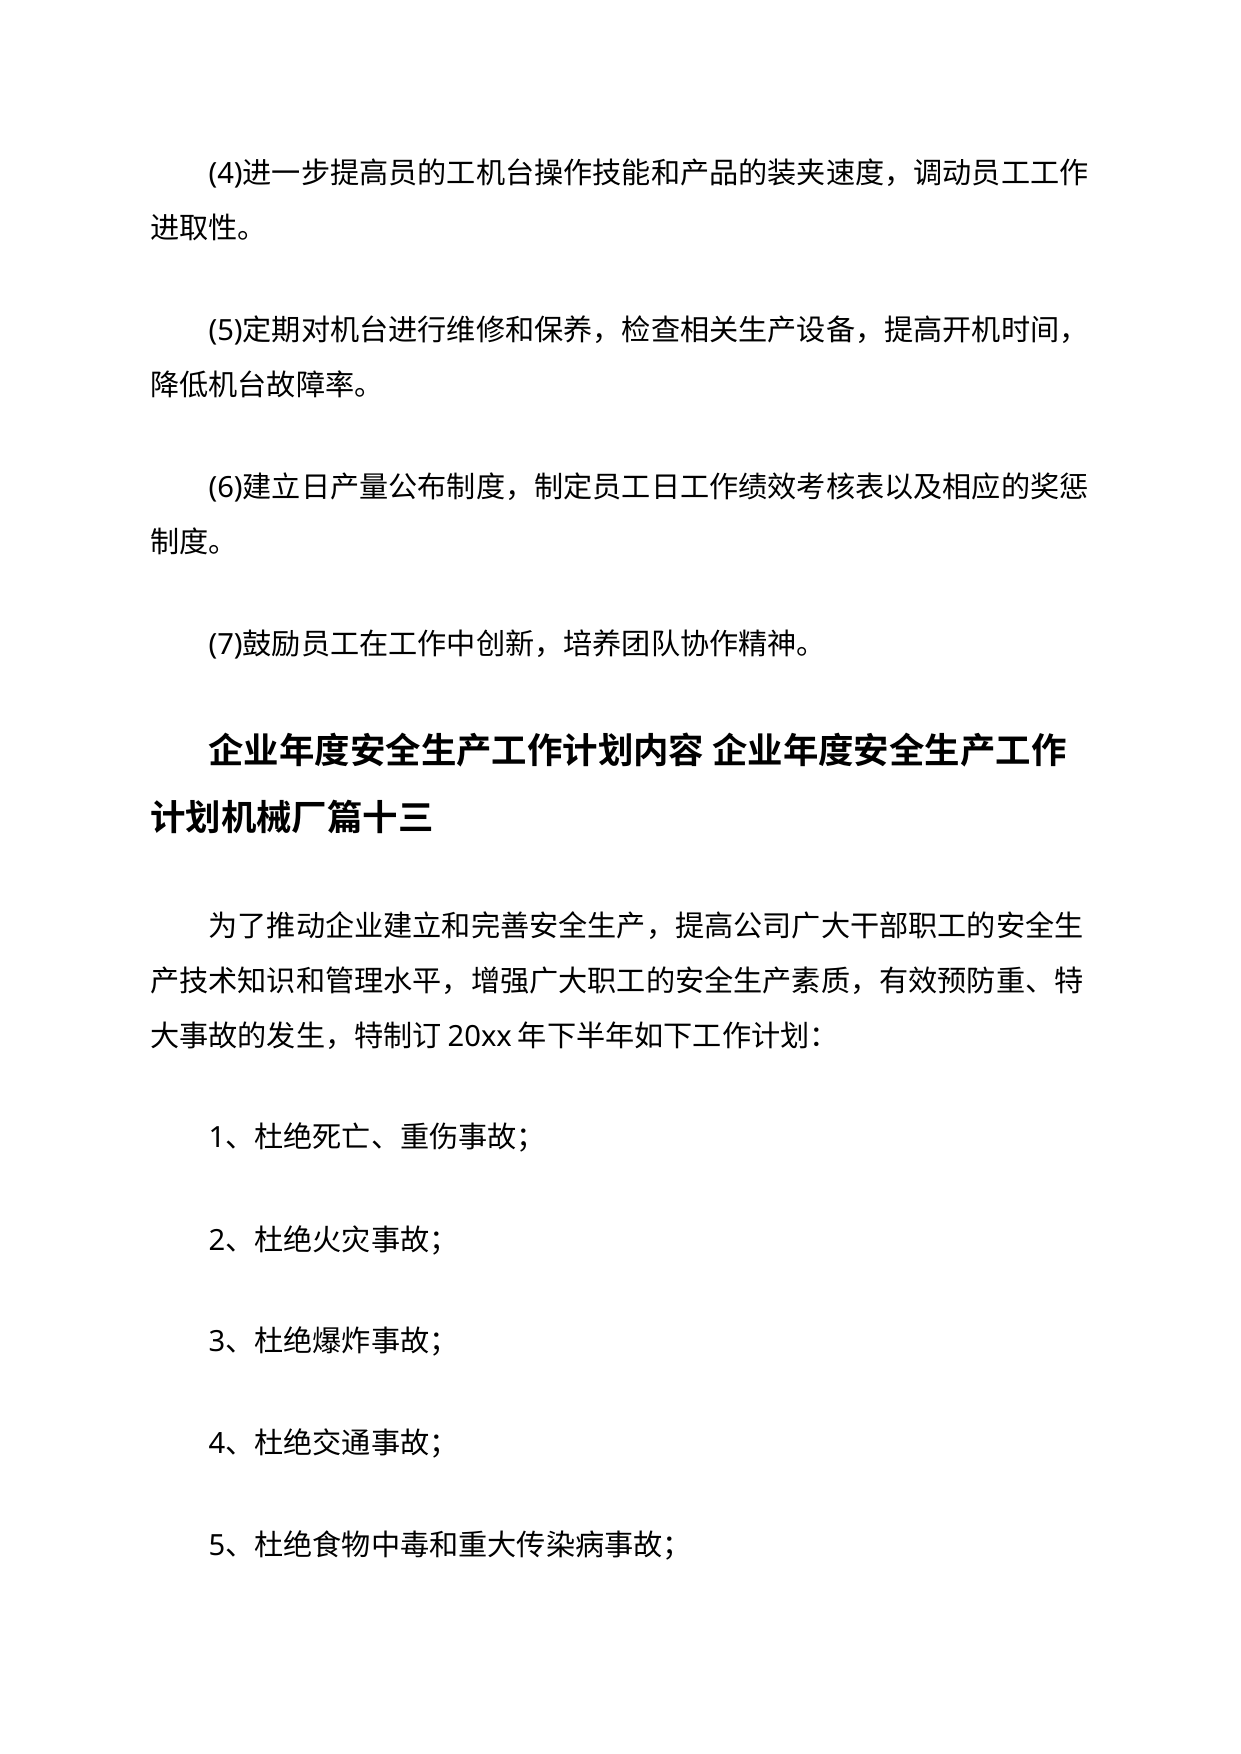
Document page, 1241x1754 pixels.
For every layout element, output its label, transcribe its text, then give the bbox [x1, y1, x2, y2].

text 5、杜绝食物中毒和重大传染病事故； [150, 1522, 1090, 1564]
text 1、杜绝死亡、重伤事故； [150, 1114, 1090, 1156]
text (5)定期对机台进行维修和保养，检查相关生产设备，提高开机时间，降低机台故障率。 [150, 307, 1090, 404]
text (7)鼓励员工在工作中创新，培养团队协作精神。 [150, 620, 1090, 663]
text 为了推动企业建立和完善安全生产，提高公司广大干部职工的安全生产技术知识和管理水平，增强广大职工的安全生产素质，有效预防重、特大事故的发生，特制订20xx年下半年如下工作计划： [150, 902, 1090, 1054]
text 2、杜绝火灾事故； [150, 1216, 1090, 1258]
text 4、杜绝交通事故； [150, 1420, 1090, 1462]
text 3、杜绝爆炸事故； [150, 1318, 1090, 1360]
text (6)建立日产量公布制度，制定员工日工作绩效考核表以及相应的奖惩制度。 [150, 463, 1090, 561]
text 企业年度安全生产工作计划内容 企业年度安全生产工作计划机械厂篇十三 [150, 722, 1090, 840]
text (4)进一步提高员的工机台操作技能和产品的装夹速度，调动员工工作进取性。 [150, 150, 1090, 247]
